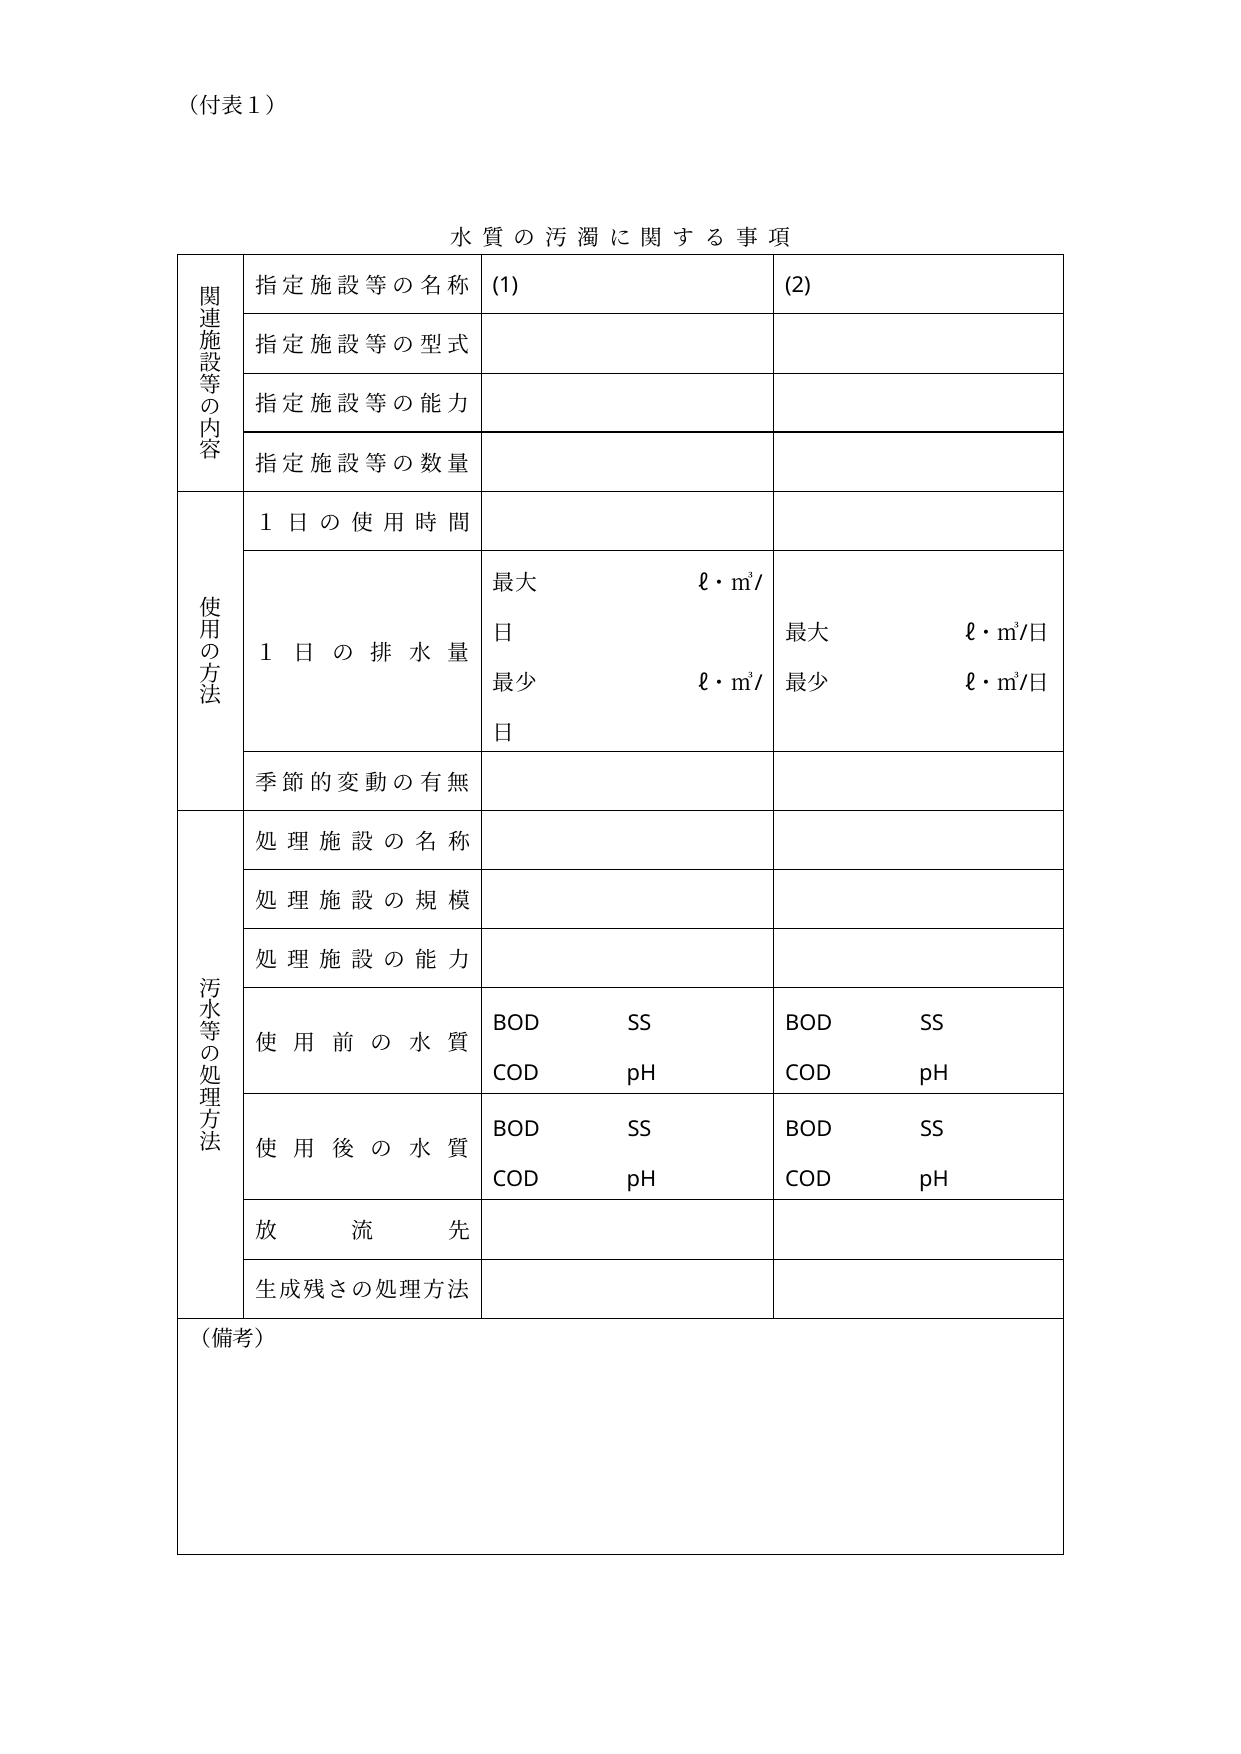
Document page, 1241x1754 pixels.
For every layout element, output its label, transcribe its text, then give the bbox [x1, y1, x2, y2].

table_cell 汚水等の処理方法 [178, 811, 243, 1317]
table_cell 季節的変動の有無 [244, 752, 481, 810]
table_cell 放流先 [244, 1200, 481, 1258]
table_cell 使用の方法 [178, 492, 243, 810]
table_cell [482, 929, 773, 987]
table_cell 使用前の水質 [244, 988, 481, 1093]
table_cell 指定施設等の数量 [244, 433, 481, 491]
table_header 指定施設等の名称 [244, 255, 481, 313]
table_cell [774, 870, 1063, 928]
table_cell [482, 870, 773, 928]
table_cell 指定施設等の能力 [244, 374, 481, 431]
table_cell BOD SS COD pH [482, 1094, 773, 1199]
table_cell [482, 374, 773, 431]
table_cell [774, 752, 1063, 810]
table_cell [482, 752, 773, 810]
table_cell [774, 1200, 1063, 1258]
table_cell [774, 1260, 1063, 1317]
table_cell BOD SS COD pH [774, 1094, 1063, 1199]
table_cell １日の排水量 [244, 551, 481, 751]
table_cell （備考） [178, 1319, 1063, 1554]
table_cell 最大 ℓ・㎥/日 最少 ℓ・㎥/日 [774, 551, 1063, 751]
table_cell BOD SS COD pH [482, 988, 773, 1093]
text 水質の汚濁に関する事項 [177, 217, 1063, 254]
table_header (2) [774, 255, 1063, 313]
table_cell [482, 433, 773, 491]
table_cell [482, 811, 773, 869]
table_cell 指定施設等の型式 [244, 314, 481, 372]
table_cell [482, 492, 773, 549]
table_cell 使用後の水質 [244, 1094, 481, 1199]
table_cell [482, 314, 773, 372]
table_cell [774, 811, 1063, 869]
table_cell [774, 929, 1063, 987]
table_cell BOD SS COD pH [774, 988, 1063, 1093]
table_cell 処理施設の名称 [244, 811, 481, 869]
table_cell 生成残さの処理方法 [244, 1260, 481, 1317]
table_cell [482, 1200, 773, 1258]
table_header (1) [482, 255, 773, 313]
table_cell [774, 492, 1063, 549]
table_cell [774, 314, 1063, 372]
table_cell 処理施設の規模 [244, 870, 481, 928]
table_cell 処理施設の能力 [244, 929, 481, 987]
table_cell [482, 1260, 773, 1317]
table_cell １日の使用時間 [244, 492, 481, 549]
table_header 関連施設等の内容 [178, 255, 243, 491]
table_cell 最大 ℓ・㎥/日 最少 ℓ・㎥/日 [482, 551, 773, 751]
table_cell [774, 374, 1063, 431]
table_cell [774, 433, 1063, 491]
